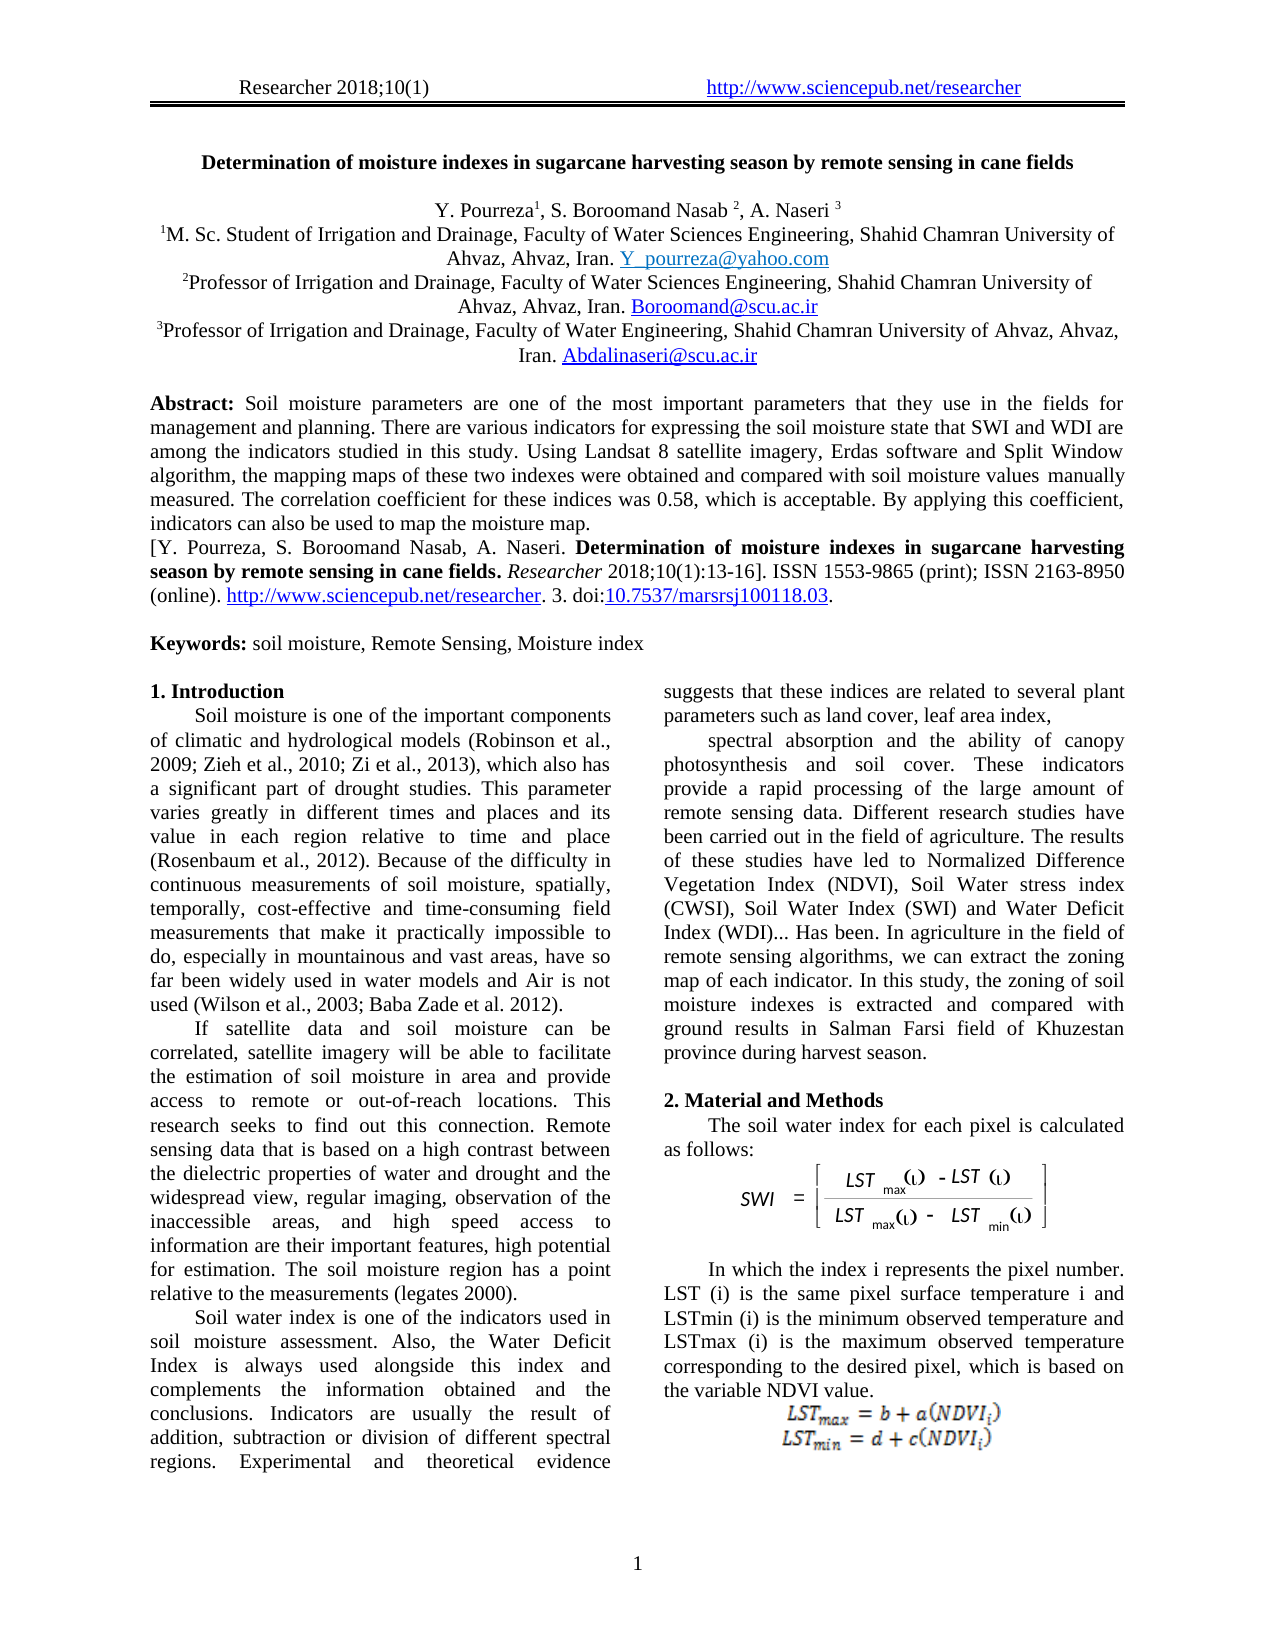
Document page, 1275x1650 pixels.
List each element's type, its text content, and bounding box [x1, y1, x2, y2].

text If satellite data and soil moisture can be correlated, satellite imagery will be able to facilitate the estimation of soil moisture in area and provide access to remote or out-of-reach locations. This research seeks to find out this connection. Remote sensing data that is based on a high contrast between the dielectric properties of water and drought and the widespread view, regular imaging, observation of the inaccessible areas, and high speed access to information are their important features, high potential for estimation. The soil moisture region has a point relative to the measurements (legates 2000). [150, 1016, 611, 1305]
text Y. Pourreza1, S. Boroomand Nasab 2, A. Naseri 3 [150, 198, 1125, 222]
text Soil water index is one of the indicators used in soil moisture assessment. Also, the Water Deficit Index is always used alongside this index and complements the information obtained and the conclusions. Indicators are usually the result of addition, subtraction or division of different spectral regions. Experimental and theoretical evidence suggests that these indices are related to several plant parameters such as land cover, leaf area index, [150, 1305, 611, 1473]
picture [782, 1401, 1006, 1452]
text The soil water index for each pixel is calculated as follows: [663, 1112, 1125, 1161]
text In which the index i represents the pixel number. LST (i) is the same pixel surface temperature i and LSTmin (i) is the minimum observed temperature and LSTmax (i) is the maximum observed temperature corresponding to the desired pixel, which is based on the variable NDVI value. [663, 1257, 1125, 1402]
text Soil moisture is one of the important components of climatic and hydrological models (Robinson et al., 2009; Zieh et al., 2010; Zi et al., 2013), which also has a significant part of drought studies. This parameter varies greatly in different times and places and its value in each region relative to time and place (Rosenbaum et al., 2012). Because of the difficulty in continuous measurements of soil moisture, spatially, temporally, cost-effective and time-consuming field measurements that make it practically impossible to do, especially in mountainous and vast areas, have so far been widely used in water models and Air is not used (Wilson et al., 2003; Baba Zade et al. 2012). [150, 703, 611, 1016]
text 1. Introduction [150, 679, 611, 703]
text Determination of moisture indexes in sugarcane harvesting season by remote sensing in cane fields [150, 150, 1125, 174]
text 1M. Sc. Student of Irrigation and Drainage, Faculty of Water Sciences Engineering, Shahid Chamran University of Ahvaz, Ahvaz, Iran. Y_pourreza@yahoo.com [150, 222, 1125, 270]
text 3Professor of Irrigation and Drainage, Faculty of Water Engineering, Shahid Chamran University of Ahvaz, Ahvaz, Iran. Abdalinaseri@scu.ac.ir [150, 318, 1125, 367]
text Keywords: soil moisture, Remote Sensing, Moisture index [150, 631, 1125, 655]
text spectral absorption and the ability of canopy photosynthesis and soil cover. These indicators provide a rapid processing of the large amount of remote sensing data. Different research studies have been carried out in the field of agriculture. The results of these studies have led to Normalized Difference Vegetation Index (NDVI), Soil Water stress index (CWSI), Soil Water Index (SWI) and Water Deficit Index (WDI)... Has been. In agriculture in the field of remote sensing algorithms, we can extract the zoning map of each indicator. In this study, the zoning of soil moisture indexes is extracted and compared with ground results in Salman Farsi field of Khuzestan province during harvest season. [663, 727, 1125, 1064]
text 2Professor of Irrigation and Drainage, Faculty of Water Sciences Engineering, Shahid Chamran University of Ahvaz, Ahvaz, Iran. Boroomand@scu.ac.ir [150, 270, 1125, 318]
text Abstract: Soil moisture parameters are one of the most important parameters that they use in the fields for management and planning. There are various indicators for expressing the soil moisture state that SWI and WDI are among the indicators studied in this study. Using Landsat 8 satellite imagery, Erdas software and Split Window algorithm, the mapping maps of these two indexes were obtained and compared with soil moisture values ​​manually measured. The correlation coefficient for these indices was 0.58, which is acceptable. By applying this coefficient, indicators can also be used to map the moisture map. [150, 391, 1125, 535]
text 2. Material and Methods [663, 1088, 1125, 1112]
text [Y. Pourreza, S. Boroomand Nasab, A. Naseri. Determination of moisture indexes in sugarcane harvesting season by remote sensing in cane fields. Researcher 2018;10(1):13-16]. ISSN 1553-9865 (print); ISSN 2163-8950 (online). http://www.sciencepub.net/researcher. 3. doi:10.7537/marsrsj100118.03. [150, 535, 1125, 607]
